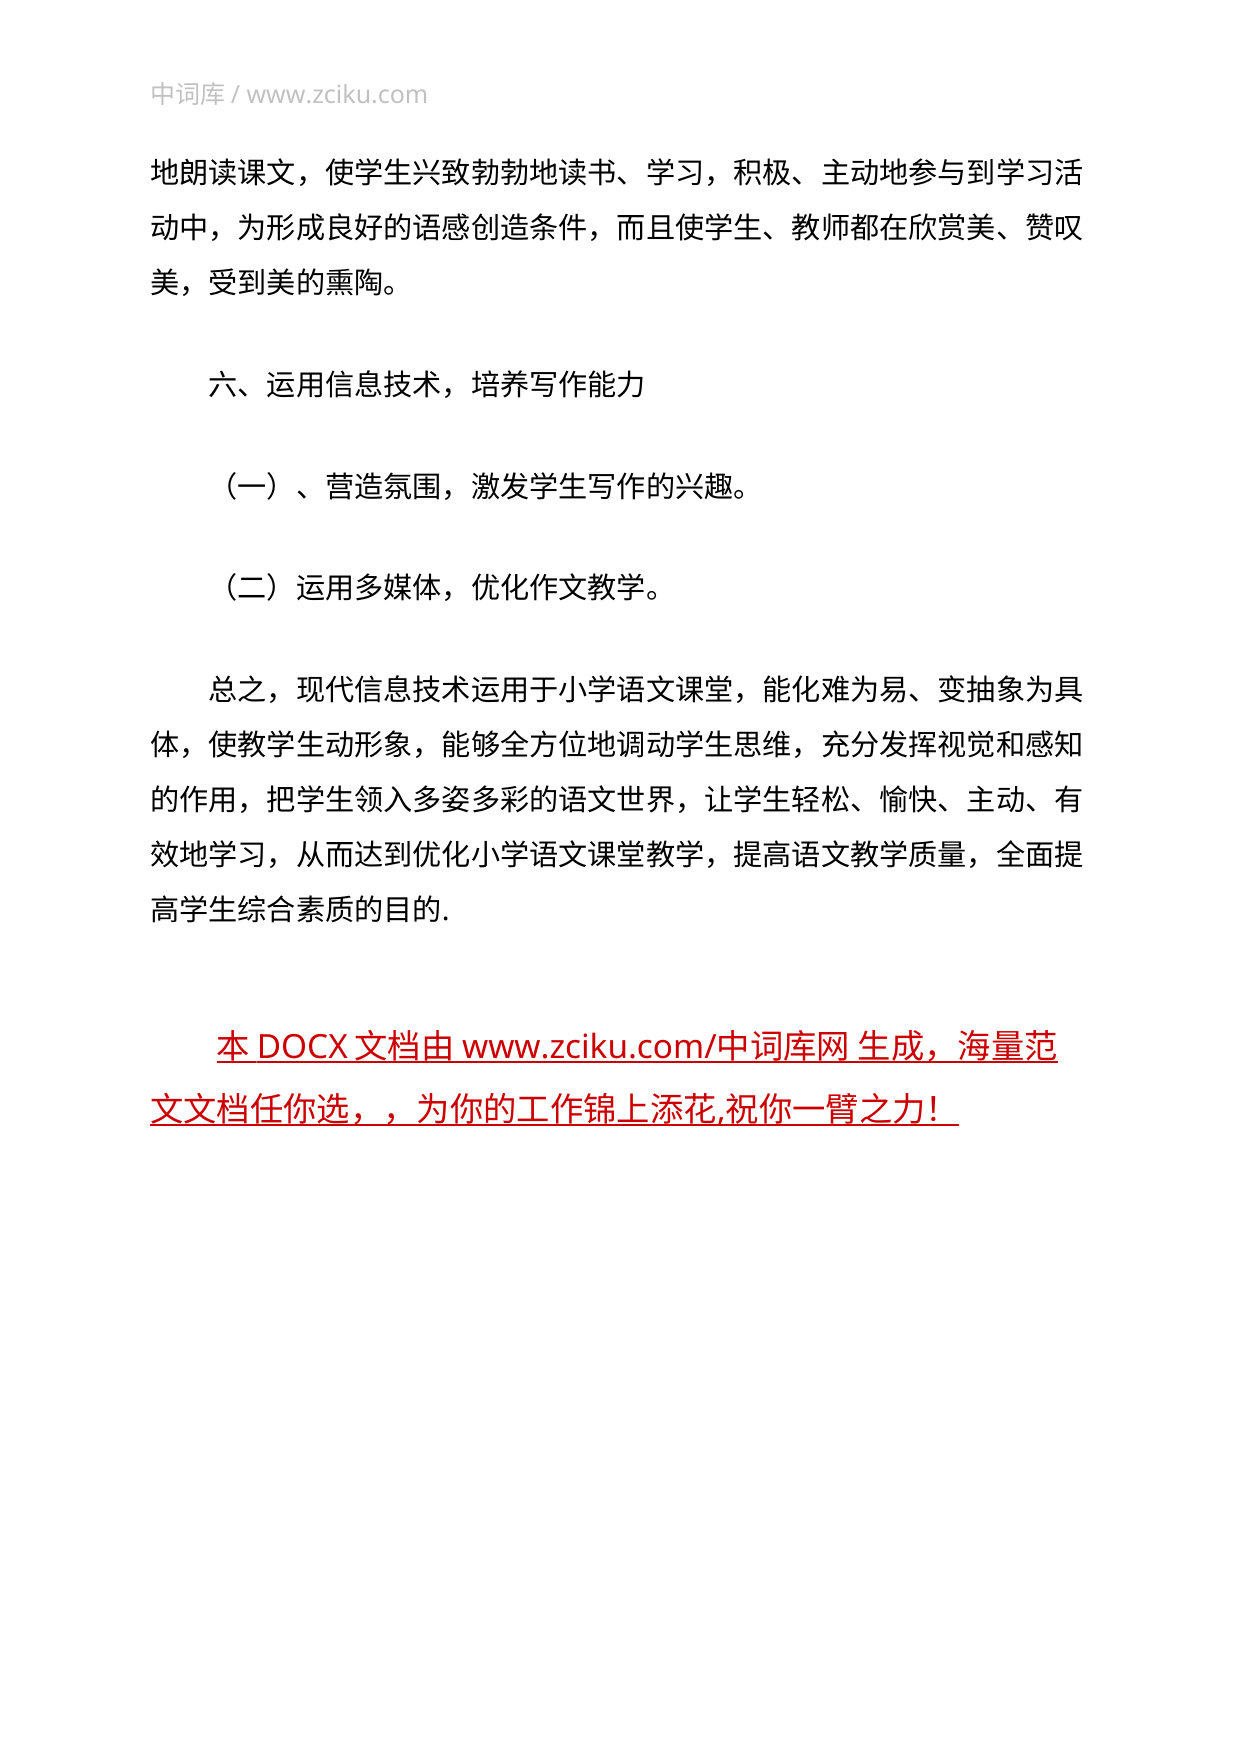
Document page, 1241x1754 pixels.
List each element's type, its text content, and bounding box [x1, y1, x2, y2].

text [150, 150, 1090, 302]
text 总之，现代信息技术运用于小学语文课堂，能化难为易、变抽象为具体，使教学生动形象，能够全方位地调动学生思维，充分发挥视觉和感知的作用，把学生领入多姿多彩的语文世界，让学生轻松、愉快、主动、有效地学习，从而达到优化小学语文课堂教学，提高语文教学质量，全面提高学生综合素质的目的. [150, 667, 1090, 929]
text （二）运用多媒体，优化作文教学。 [150, 565, 1090, 607]
text 六、运用信息技术，培养写作能力 [150, 362, 1090, 404]
text （一）、营造氛围，激发学生写作的兴趣。 [150, 463, 1090, 506]
text 本DOCX文档由 www.zciku.com/中词库网 生成，海量范文文档任你选，，为你的工作锦上添花,祝你一臂之力！ [150, 1020, 1090, 1131]
